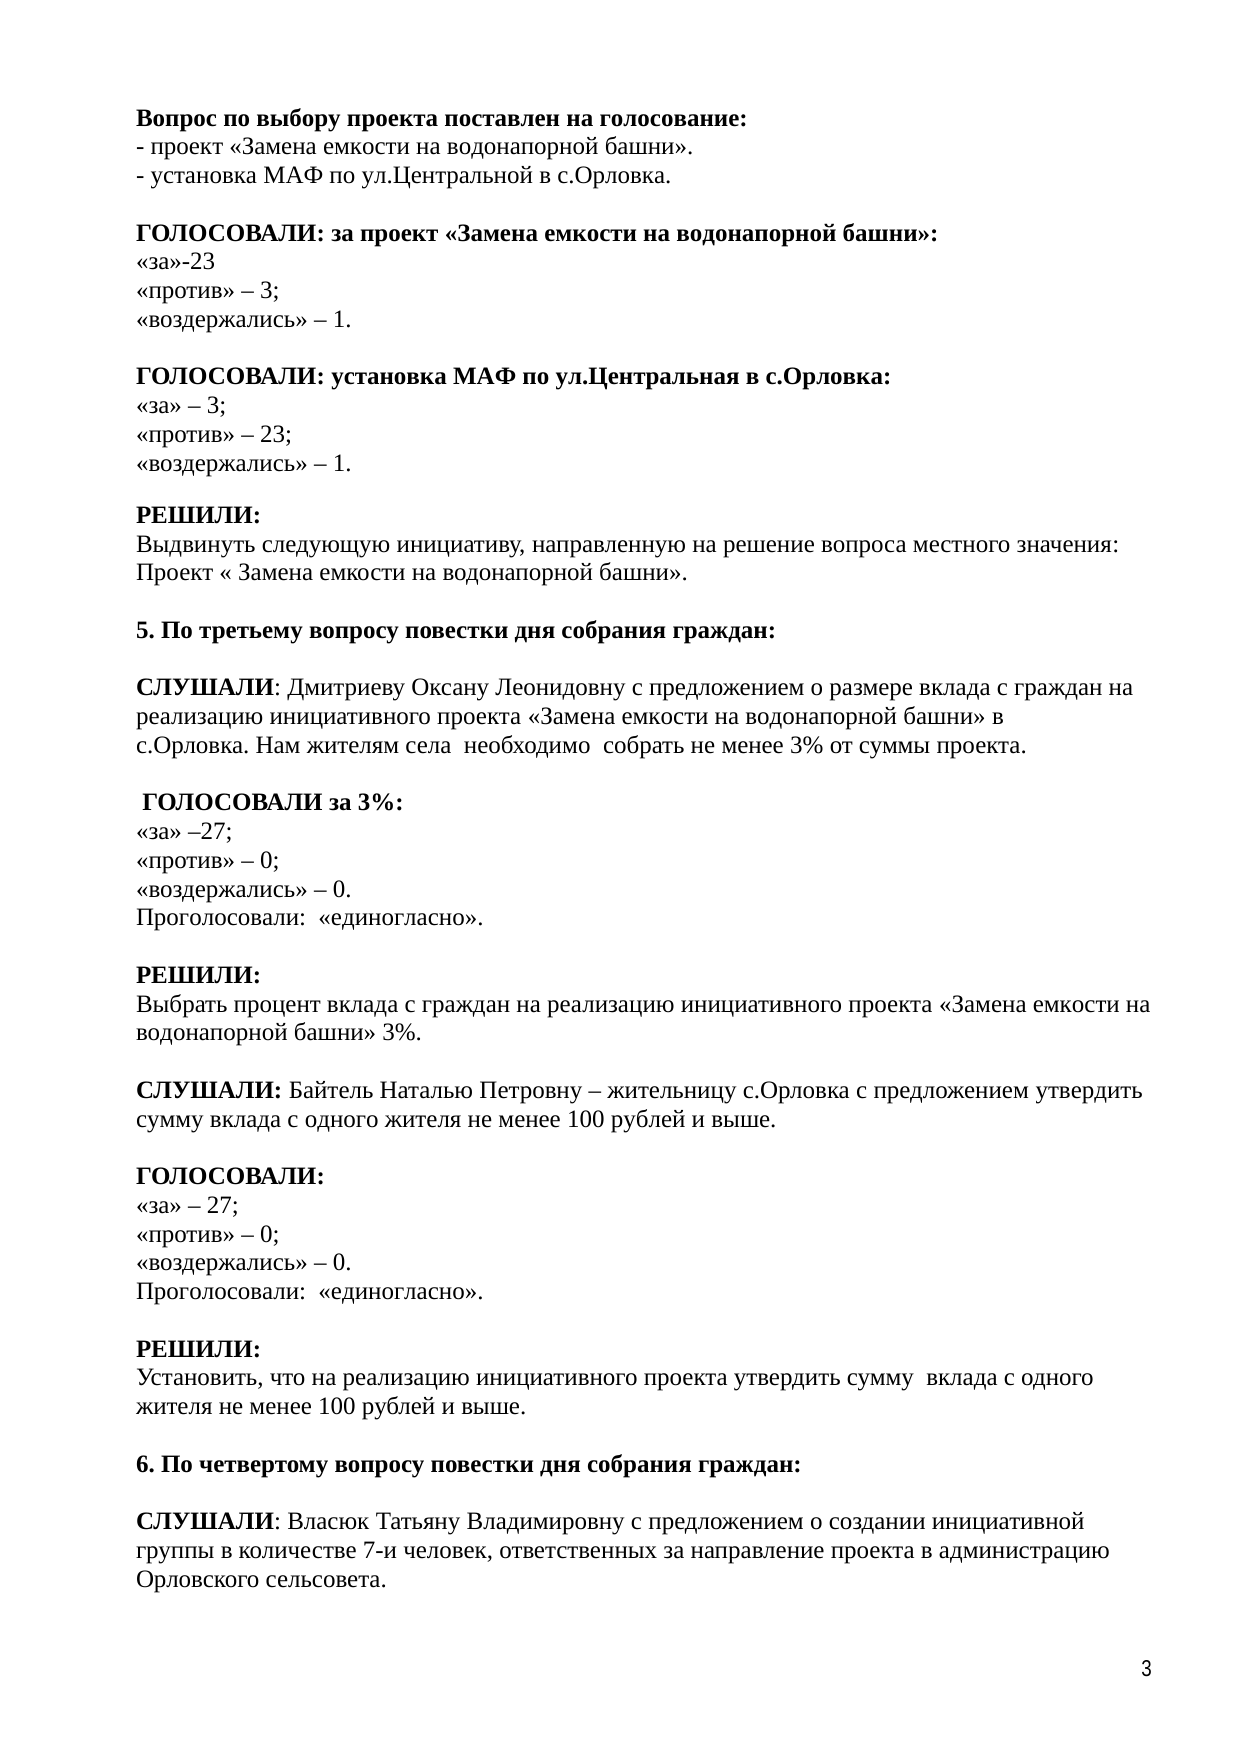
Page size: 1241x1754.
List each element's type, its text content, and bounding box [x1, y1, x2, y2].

text СЛУШАЛИ: Байтель Наталью Петровну – жительницу с.Орловка с предложением утвердить сумму вклада с одного жителя не менее 100 рублей и выше. [136, 1075, 1152, 1132]
text «за» – 3; [136, 390, 1152, 419]
text 5. По третьему вопросу повестки дня собрания граждан: [136, 615, 1152, 644]
text СЛУШАЛИ: Власюк Татьяну Владимировну с предложением о создании инициативной группы в количестве 7-и человек, ответственных за направление проекта в администрацию Орловского сельсовета. [136, 1506, 1152, 1592]
text РЕШИЛИ: [136, 960, 1152, 989]
text Проект « Замена емкости на водонапорной башни». [136, 557, 1152, 586]
text «за»-23 [136, 246, 1152, 275]
text Выбрать процент вклада с граждан на реализацию инициативного проекта «Замена емкости на водонапорной башни» 3%. [136, 989, 1152, 1046]
text Установить, что на реализацию инициативного проекта утвердить сумму вклада с одного жителя не менее 100 рублей и выше. [136, 1362, 1152, 1420]
text - установка МАФ по ул.Центральной в с.Орловка. [136, 160, 1152, 189]
text «воздержались» – 1. [136, 448, 1152, 476]
text ГОЛОСОВАЛИ: установка МАФ по ул.Центральная в с.Орловка: [136, 361, 1152, 390]
text Выдвинуть следующую инициативу, направленную на решение вопроса местного значения: [136, 529, 1152, 557]
text ГОЛОСОВАЛИ: [136, 1161, 1152, 1190]
text «за» –27; [136, 816, 1152, 845]
text РЕШИЛИ: [136, 1334, 1152, 1362]
text Вопрос по выбору проекта поставлен на голосование: [136, 103, 1152, 131]
text 6. По четвертому вопросу повестки дня собрания граждан: [136, 1449, 1152, 1477]
text - проект «Замена емкости на водонапорной башни». [136, 131, 1152, 160]
text ГОЛОСОВАЛИ за 3%: [136, 787, 1152, 816]
text СЛУШАЛИ: Дмитриеву Оксану Леонидовну с предложением о размере вклада с граждан на реализацию инициативного проекта «Замена емкости на водонапорной башни» в с.Орловка. Нам жителям села необходимо собрать не менее 3% от суммы проекта. [136, 672, 1152, 759]
text «воздержались» – 0. [136, 1247, 1152, 1276]
text «против» – 0; [136, 845, 1152, 874]
text «против» – 0; [136, 1219, 1152, 1247]
text «воздержались» – 0. [136, 874, 1152, 902]
text РЕШИЛИ: [136, 500, 1152, 529]
text «против» – 23; [136, 419, 1152, 448]
text «воздержались» – 1. [136, 304, 1152, 333]
text «против» – 3; [136, 275, 1152, 304]
text Проголосовали: «единогласно». [136, 902, 1152, 931]
text «за» – 27; [136, 1190, 1152, 1219]
text Проголосовали: «единогласно». [136, 1276, 1152, 1305]
text ГОЛОСОВАЛИ: за проект «Замена емкости на водонапорной башни»: [136, 218, 1152, 246]
